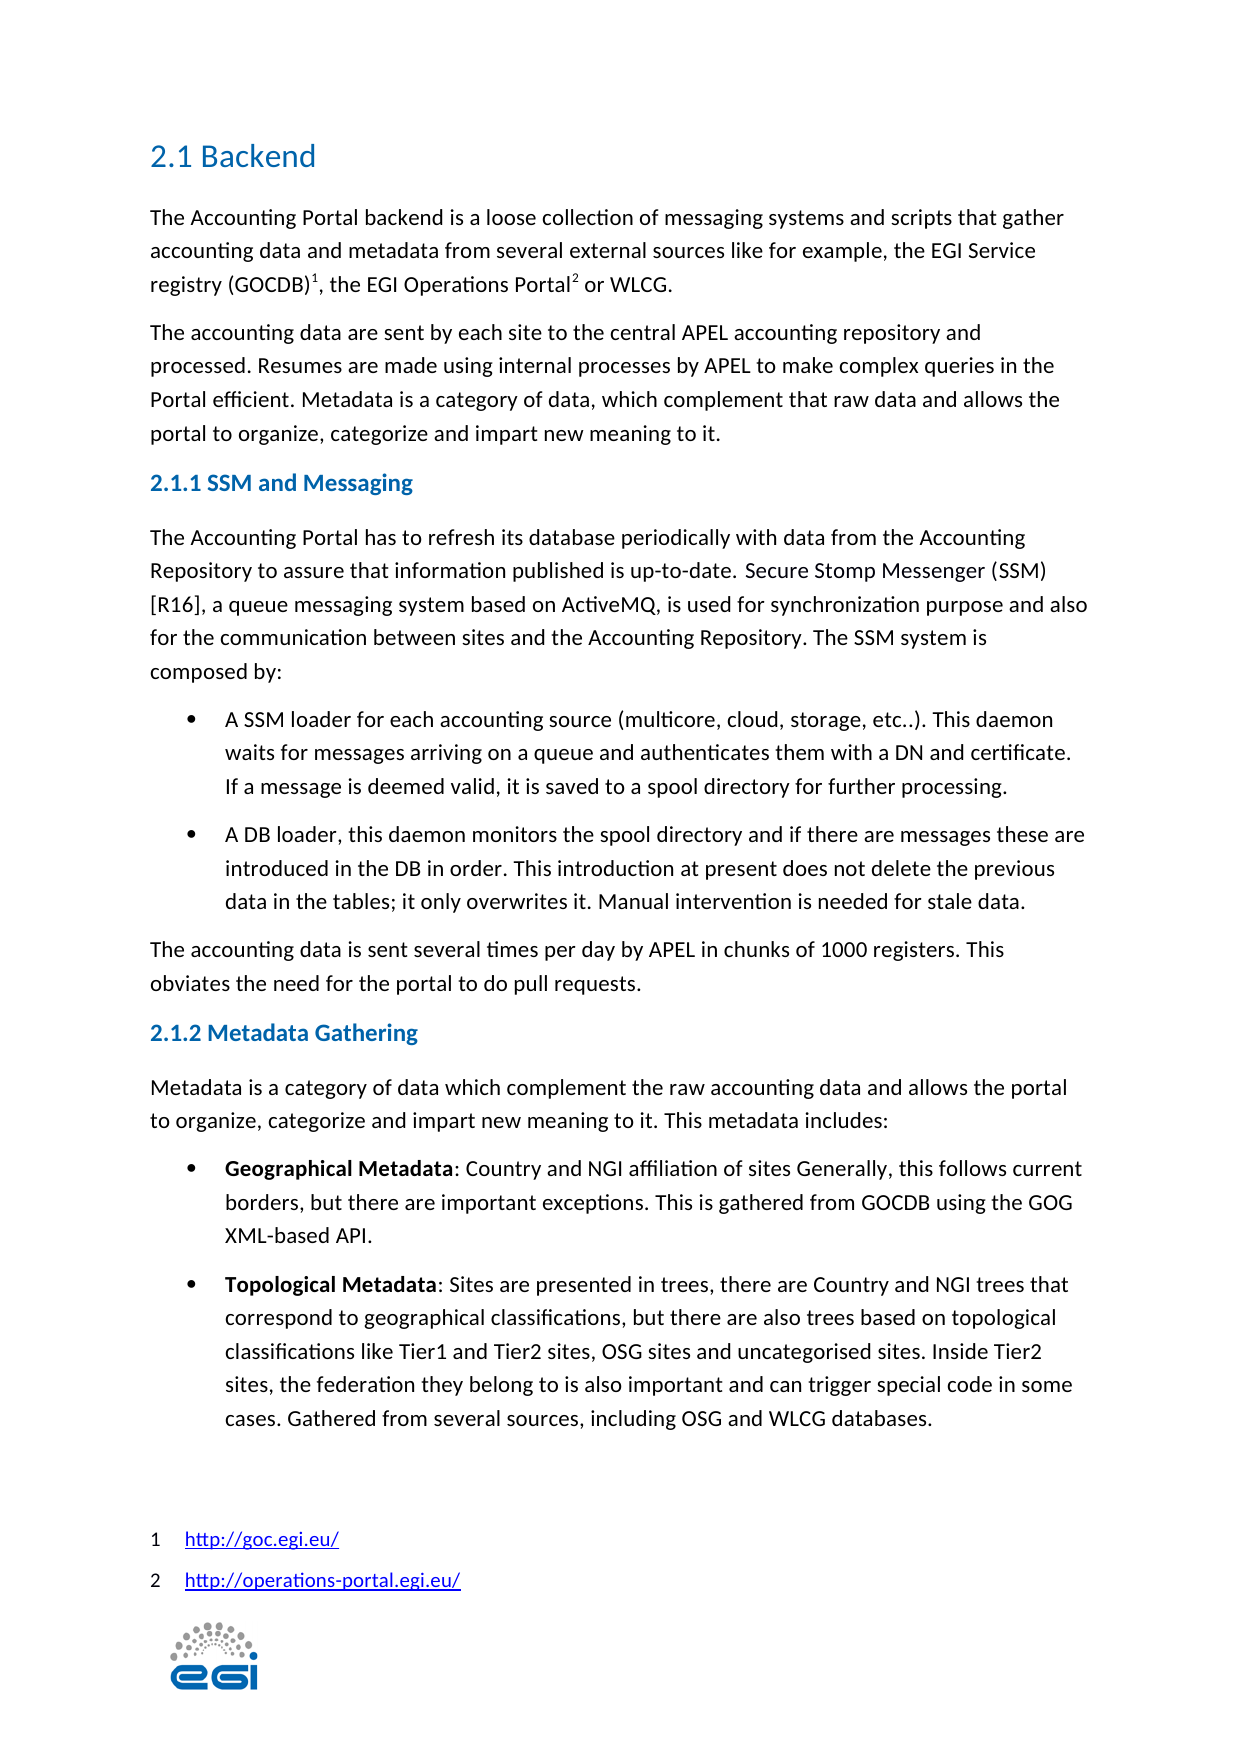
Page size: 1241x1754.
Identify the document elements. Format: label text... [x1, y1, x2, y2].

text The Accounting Portal has to refresh its database periodically with data from the Accounting Repository to assure that information published is up-to-date. Secure Stomp Messenger (SSM) [R16], a queue messaging system based on ActiveMQ, is used for synchronization purpose and also for the communication between sites and the Accounting Repository. The SSM system is composed by: [150, 523, 1090, 685]
text The Accounting Portal backend is a loose collection of messaging systems and scripts that gather accounting data and metadata from several external sources like for example, the EGI Service registry (GOCDB), the EGI Operations Portal or WLCG. [150, 203, 1090, 298]
list A DB loader, this daemon monitors the spool directory and if there are messages these are introduced in the DB in order. This introduction at present does not delete the previous data in the tables; it only overwrites it. Manual intervention is needed for stale data. [187, 820, 1090, 915]
picture [150, 1621, 276, 1692]
list Topological Metadata: Sites are presented in trees, there are Country and NGI trees that correspond to geographical classifications, but there are also trees based on topological classifications like Tier1 and Tier2 sites, OSG sites and uncategorised sites. Inside Tier2 sites, the federation they belong to is also important and can trigger special code in some cases. Gathered from several sources, including OSG and WLCG databases. [187, 1270, 1090, 1432]
text The accounting data is sent several times per day by APEL in chunks of 1000 registers. This obviates the need for the portal to do pull requests. [150, 935, 1090, 997]
subtitle 2.1.1 SSM and Messaging [150, 467, 1090, 497]
subtitle 2.1.2 Metadata Gathering [150, 1017, 1090, 1047]
list Geographical Metadata: Country and NGI affiliation of sites Generally, this follows current borders, but there are important exceptions. This is gathered from GOCDB using the GOG XML-based API. [187, 1154, 1090, 1249]
text The accounting data are sent by each site to the central APEL accounting repository and processed. Resumes are made using internal processes by APEL to make complex queries in the Portal efficient. Metadata is a category of data, which complement that raw data and allows the portal to organize, categorize and impart new meaning to it. [150, 318, 1090, 447]
text Metadata is a category of data which complement the raw accounting data and allows the portal to organize, categorize and impart new meaning to it. This metadata includes: [150, 1073, 1090, 1134]
list A SSM loader for each accounting source (multicore, cloud, storage, etc..). This daemon waits for messages arriving on a queue and authenticates them with a DN and certificate. If a message is deemed valid, it is saved to a spool directory for further processing. [187, 705, 1090, 800]
subtitle 2.1 Backend [150, 135, 1090, 176]
